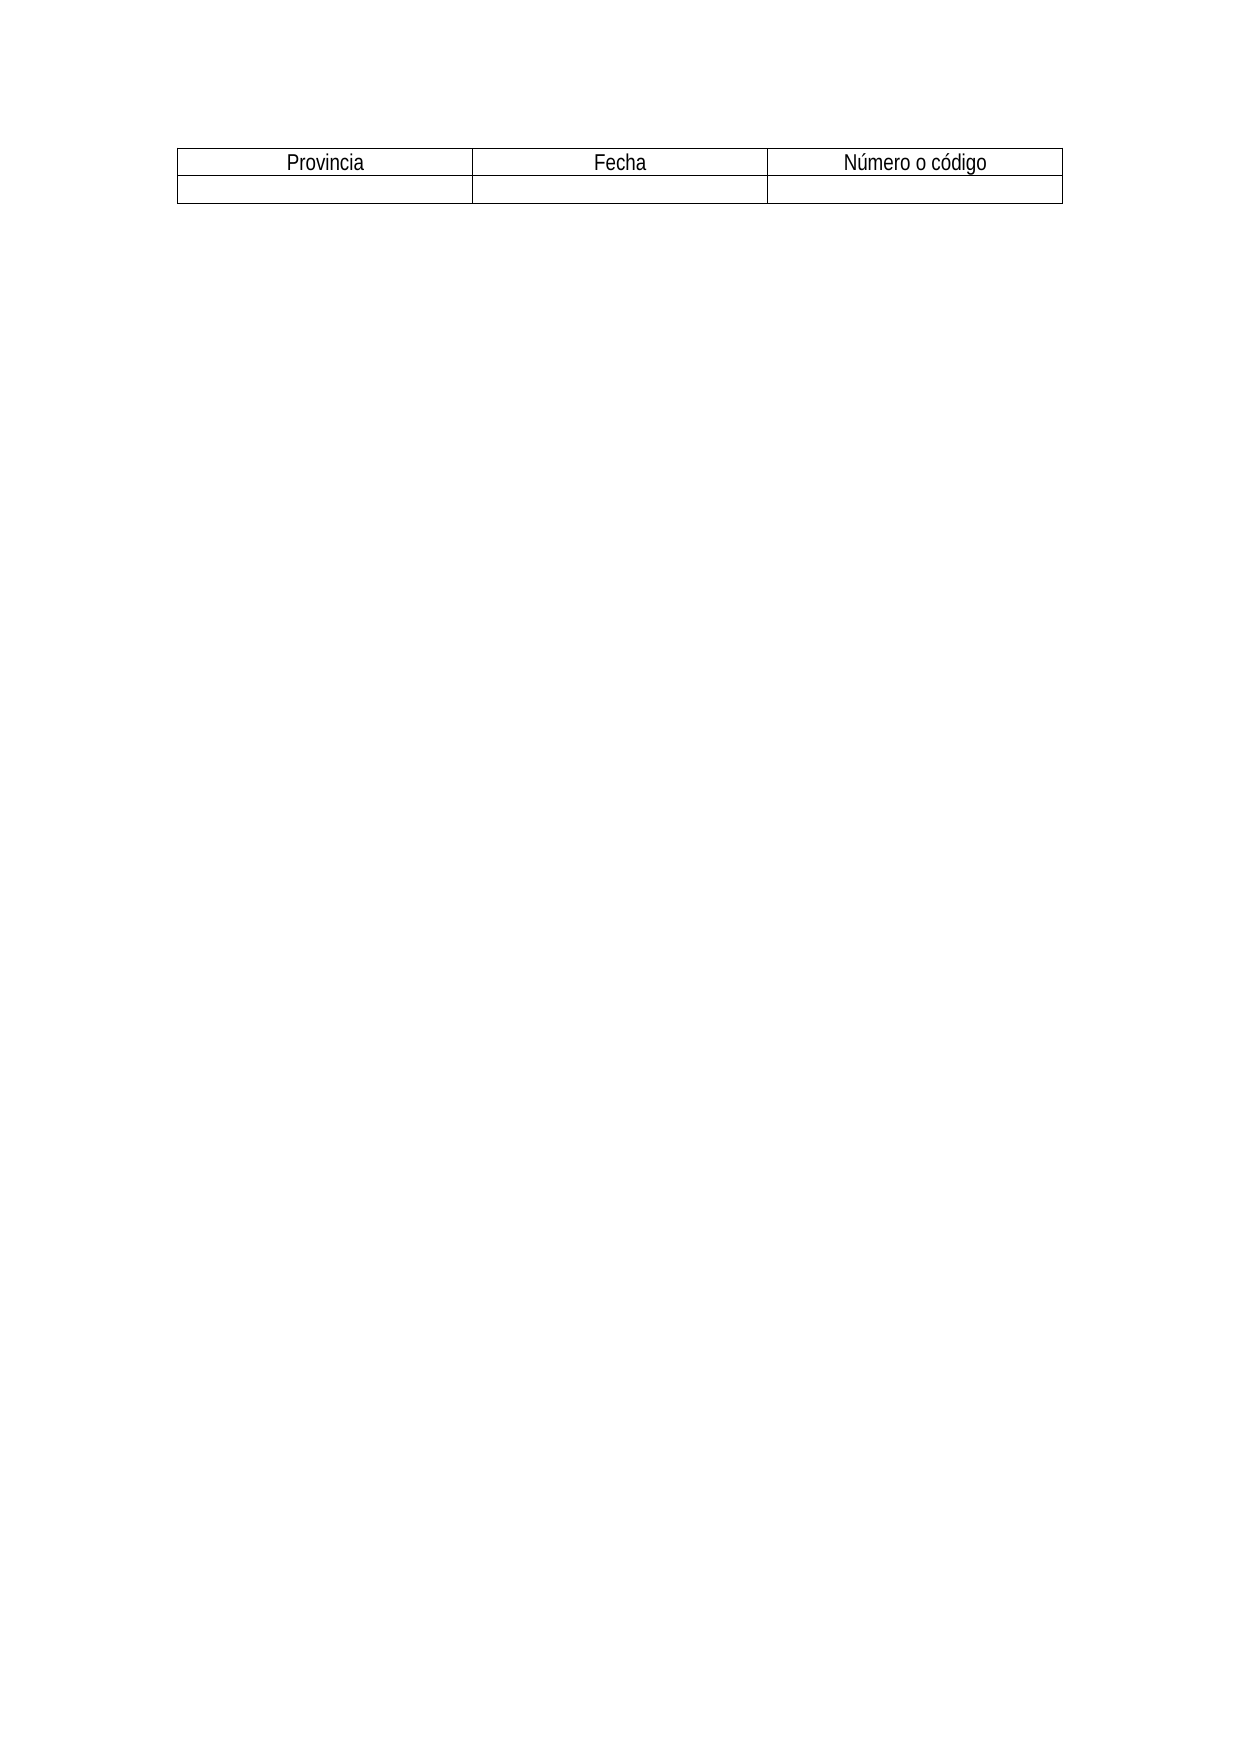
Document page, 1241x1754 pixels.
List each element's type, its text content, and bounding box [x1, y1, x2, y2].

table_cell [473, 176, 767, 202]
table_header Provincia [178, 149, 472, 175]
table_cell [768, 176, 1062, 202]
table_cell [178, 176, 472, 202]
table_header Fecha [473, 149, 767, 175]
table_header Número o código [768, 149, 1062, 175]
